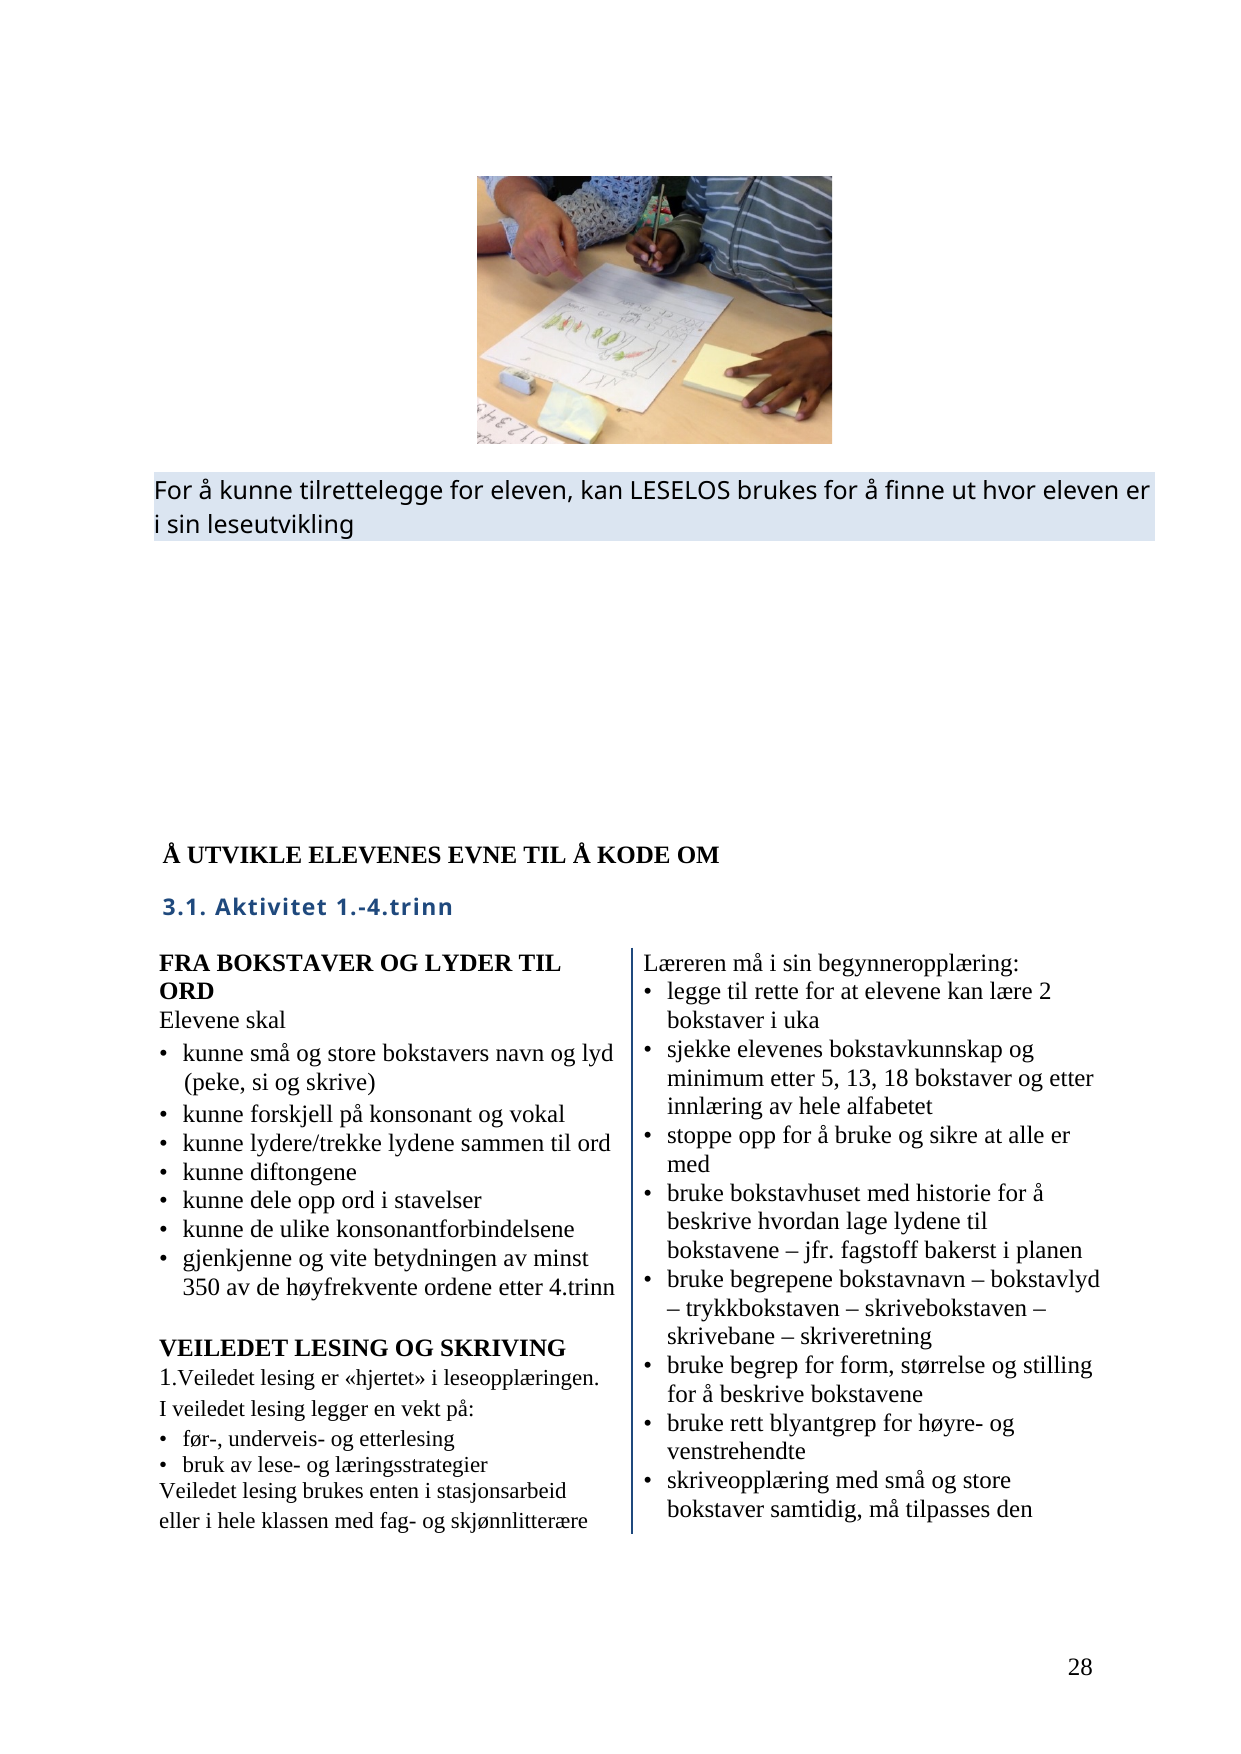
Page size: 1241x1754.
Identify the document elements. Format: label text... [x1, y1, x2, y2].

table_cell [633, 948, 1116, 1534]
picture [477, 176, 833, 444]
table_cell Å utvikle elevenes evne til å kode om Å kunne kode om handler om hele prosessen fra å kunne gjøre kobling mellom lyd og tegn til å kunne avkode heile tekster i ulike sjangre. Elevene lærer på ulike måter, derfor er det nødvendig med ulike tilnærminger og varierte undervisningsmåter. Veiledet lesing og skriving er derfor et ansvar for alle lærere i alle fag, og kontaktlærere og faglærere har et spesielt ansvar for å sjekke om elevene har tilstrekkelig kompetanse gjennom å bruke nasjonale prøver og kartleggingsprøver i leseferdighet. For å kunne tilrettelegge for eleven, kan LESELOS brukes for å finne ut hvor eleven er i sin leseutvikling Å UTVIKLE ELEVENES EVNE TIL Å KODE OM 3.1. Aktivitet 1.-4.trinn [118, 148, 1167, 948]
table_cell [148, 948, 631, 1534]
